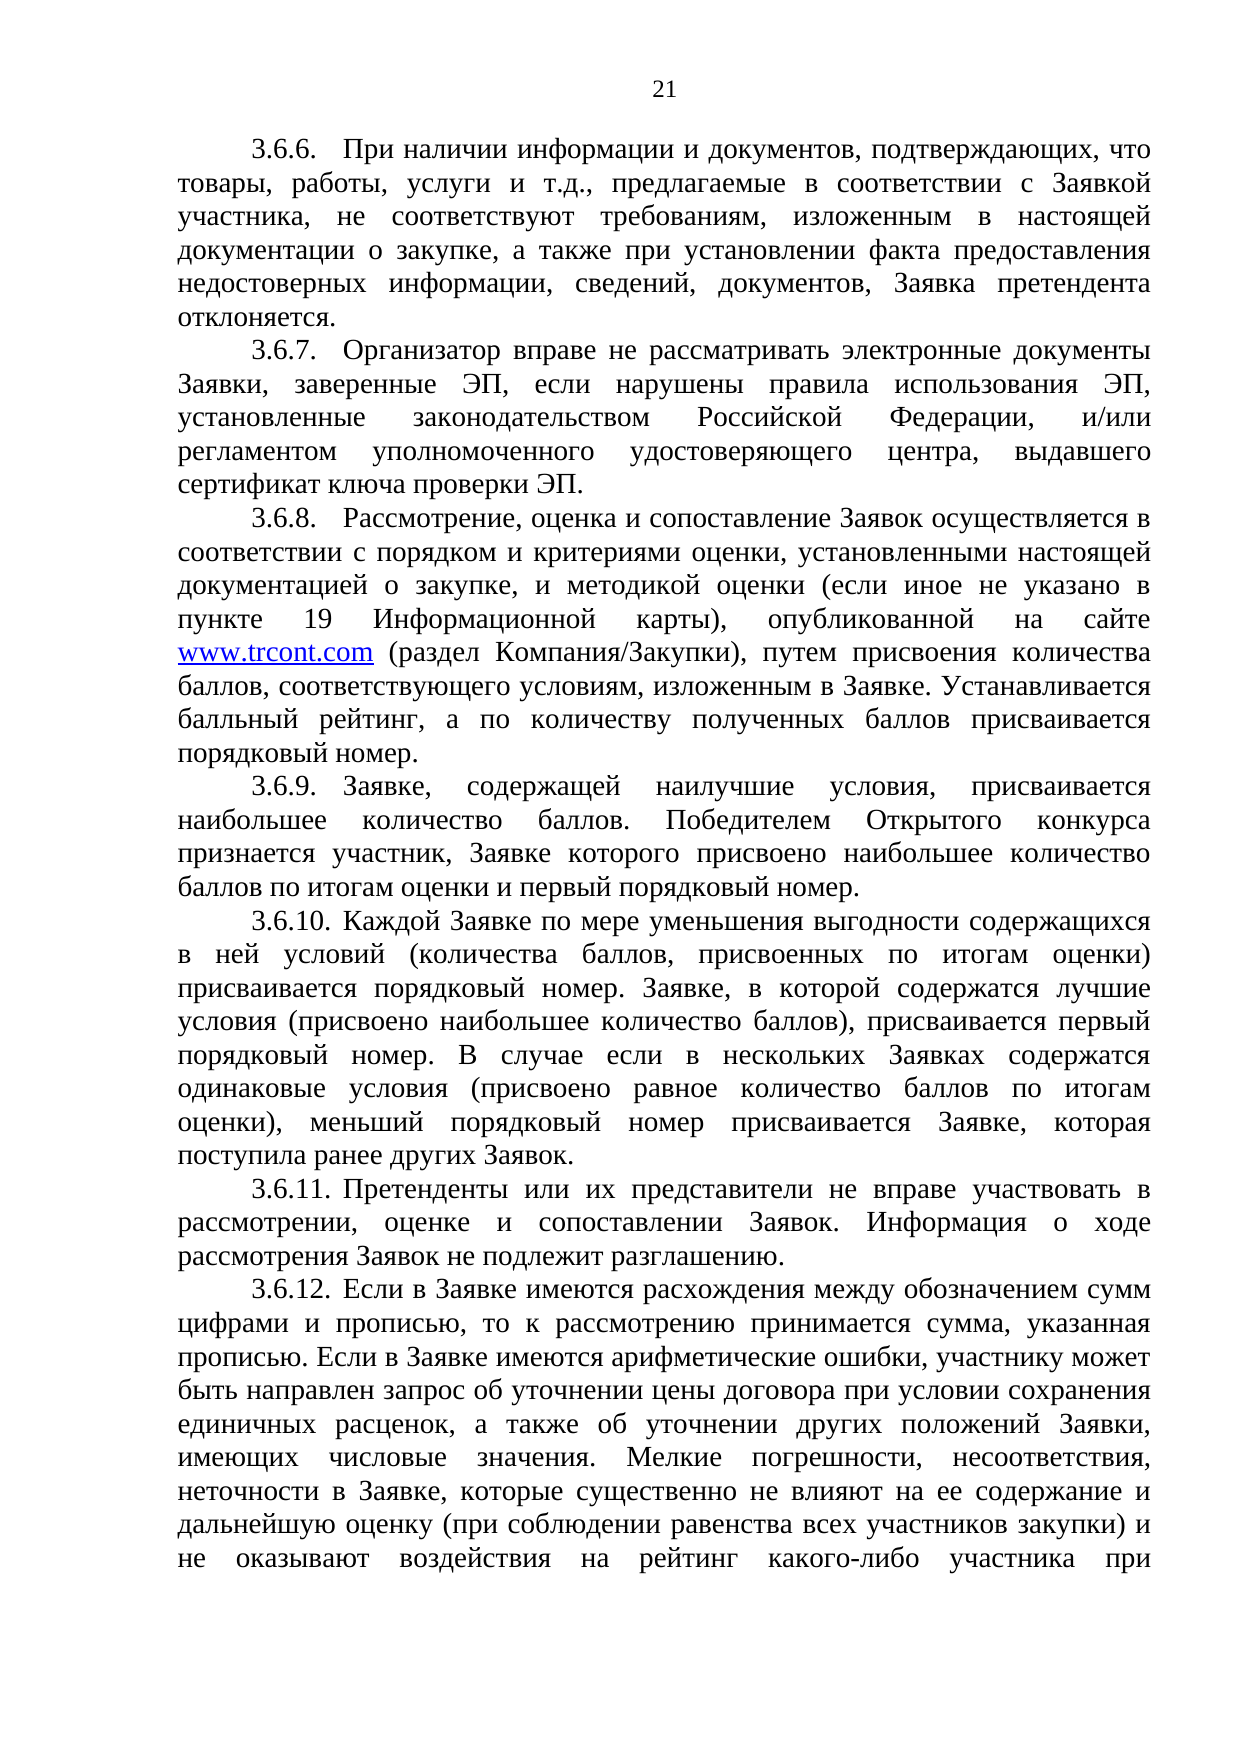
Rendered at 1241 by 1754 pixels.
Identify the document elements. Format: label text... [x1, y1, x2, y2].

list Каждой Заявке по мере уменьшения выгодности содержащихся в ней условий (количества баллов, присвоенных по итогам оценки) присваивается порядковый номер. Заявке, в которой содержатся лучшие условия (присвоено наибольшее количество баллов), присваивается первый порядковый номер. В случае если в нескольких Заявках содержатся одинаковые условия (присвоено равное количество баллов по итогам оценки), меньший порядковый номер присваивается Заявке, которая поступила ранее других Заявок. [177, 903, 1152, 1171]
list Организатор вправе не рассматривать электронные документы Заявки, заверенные ЭП, если нарушены правила использования ЭП, установленные законодательством Российской Федерации, и/или регламентом уполномоченного удостоверяющего центра, выдавшего сертификат ключа проверки ЭП. [177, 332, 1152, 500]
list При наличии информации и документов, подтверждающих, что товары, работы, услуги и т.д., предлагаемые в соответствии с Заявкой участника, не соответствуют требованиям, изложенным в настоящей документации о закупке, а также при установлении факта предоставления недостоверных информации, сведений, документов, Заявка претендента отклоняется. [177, 131, 1152, 332]
list Заявке, содержащей наилучшие условия, присваивается наибольшее количество баллов. Победителем Открытого конкурса признается участник, Заявке которого присвоено наибольшее количество баллов по итогам оценки и первый порядковый номер. [177, 768, 1152, 903]
list Рассмотрение, оценка и сопоставление Заявок осуществляется в соответствии с порядком и критериями оценки, установленными настоящей документацией о закупке, и методикой оценки (если иное не указано в пункте 19 Информационной карты), опубликованной на сайте www.trcont.com (раздел Компания/Закупки), путем присвоения количества баллов, соответствующего условиям, изложенным в Заявке. Устанавливается балльный рейтинг, а по количеству полученных баллов присваивается порядковый номер. [177, 500, 1152, 768]
list Претенденты или их представители не вправе участвовать в рассмотрении, оценке и сопоставлении Заявок. Информация о ходе рассмотрения Заявок не подлежит разглашению. [177, 1171, 1152, 1272]
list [177, 1272, 1152, 1573]
